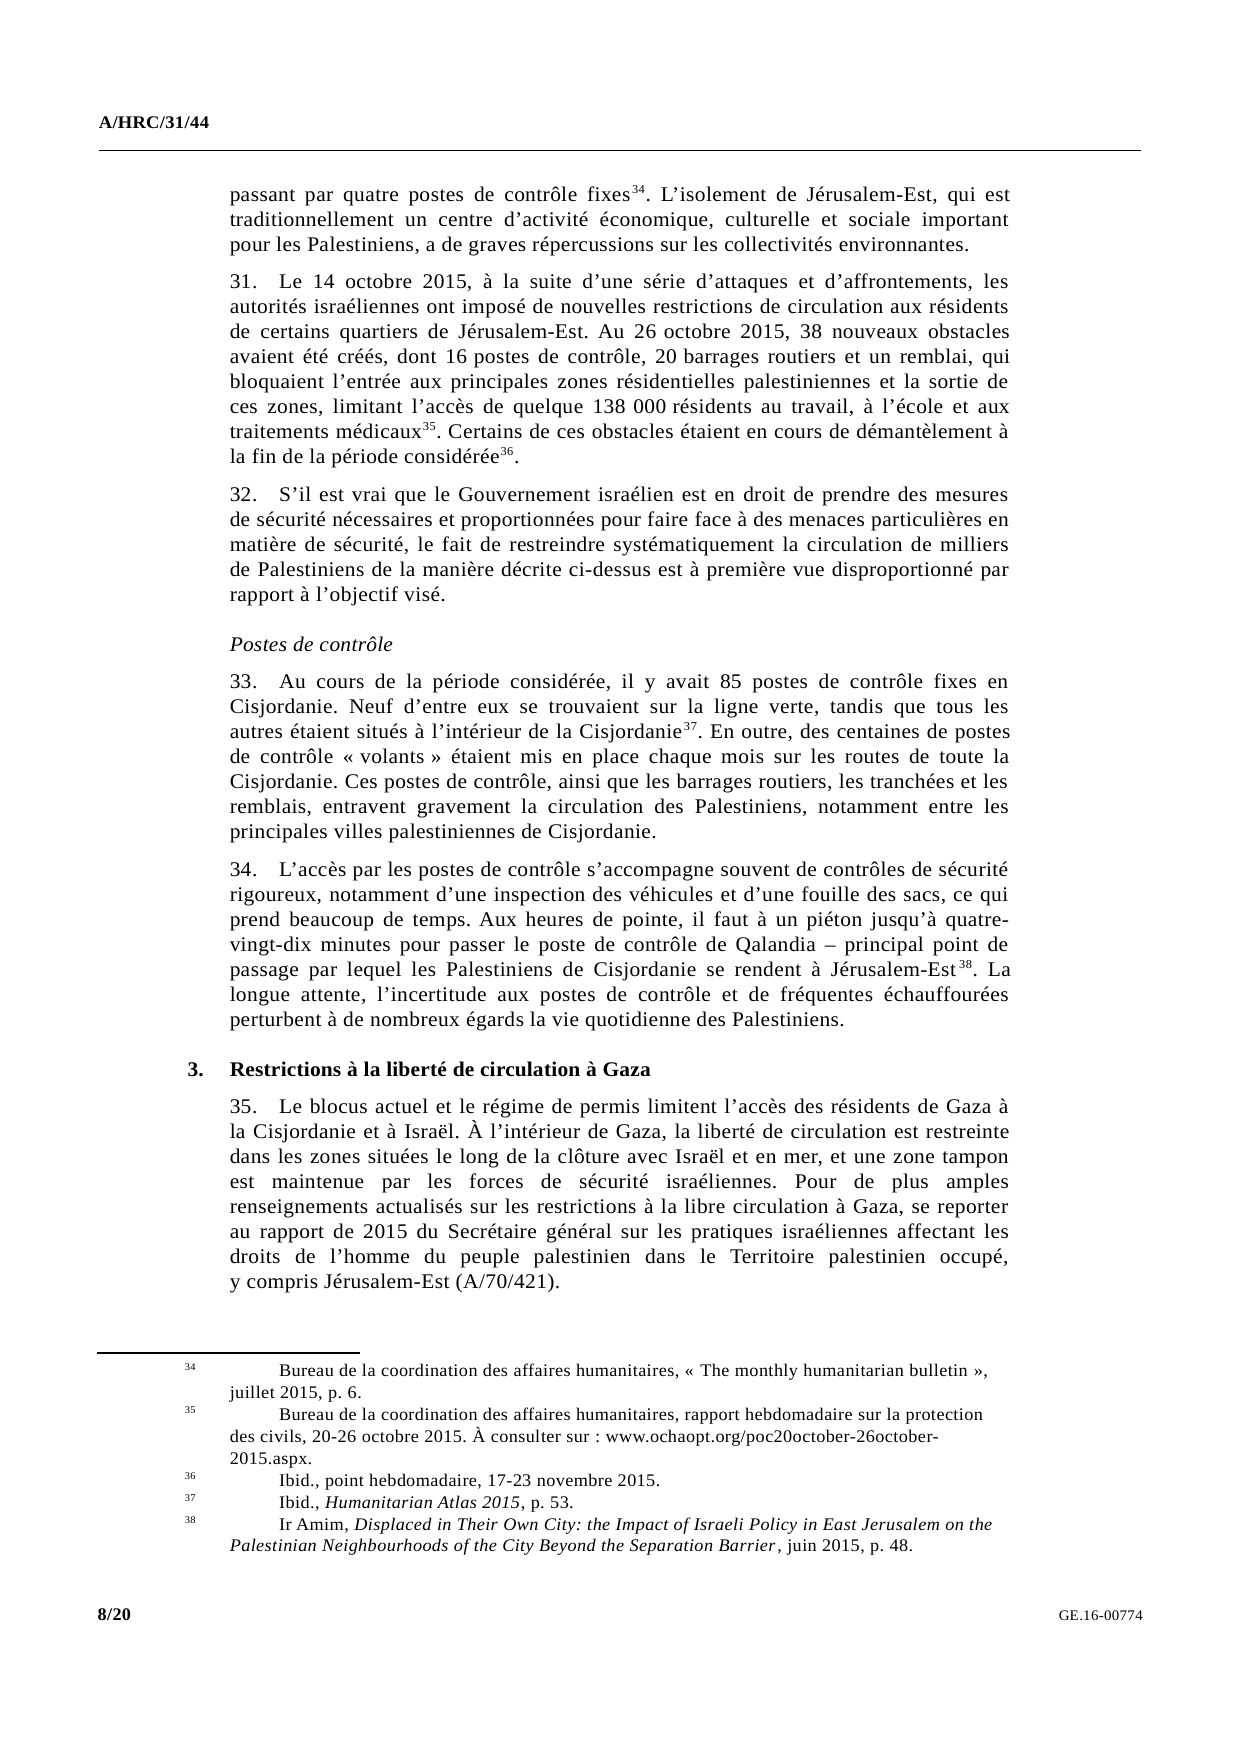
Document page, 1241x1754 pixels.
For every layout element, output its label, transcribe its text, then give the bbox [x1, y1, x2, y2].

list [229, 181, 1011, 256]
list Le 14 octobre 2015, à la suite d’une série d’attaques et d’affrontements, les autorités israéliennes ont imposé de nouvelles restrictions de circulation aux résidents de certains quartiers de Jérusalem-Est. Au 26 octobre 2015, 38 nouveaux obstacles avaient été créés, dont 16 postes de contrôle, 20 barrages routiers et un remblai, qui bloquaient l’entrée aux principales zones résidentielles palestiniennes et la sortie de ces zones, limitant l’accès de quelque 138 000 résidents au travail, à l’école et aux traitements médicaux. Certains de ces obstacles étaient en cours de démantèlement à la fin de la période considérée. [229, 269, 1011, 469]
text Postes de contrôle [97, 631, 1011, 656]
list L’accès par les postes de contrôle s’accompagne souvent de contrôles de sécurité rigoureux, notamment d’une inspection des véhicules et d’une fouille des sacs, ce qui prend beaucoup de temps. Aux heures de pointe, il faut à un piéton jusqu’à quatre-vingt-dix minutes pour passer le poste de contrôle de Qalandia – principal point de passage par lequel les Palestiniens de Cisjordanie se rendent à Jérusalem-Est. La longue attente, l’incertitude aux postes de contrôle et de fréquentes échauffourées perturbent à de nombreux égards la vie quotidienne des Palestiniens. [229, 856, 1011, 1031]
list Au cours de la période considérée, il y avait 85 postes de contrôle fixes en Cisjordanie. Neuf d’entre eux se trouvaient sur la ligne verte, tandis que tous les autres étaient situés à l’intérieur de la Cisjordanie. En outre, des centaines de postes de contrôle « volants » étaient mis en place chaque mois sur les routes de toute la Cisjordanie. Ces postes de contrôle, ainsi que les barrages routiers, les tranchées et les remblais, entravent gravement la circulation des Palestiniens, notamment entre les principales villes palestiniennes de Cisjordanie. [229, 669, 1011, 844]
list S’il est vrai que le Gouvernement israélien est en droit de prendre des mesures de sécurité nécessaires et proportionnées pour faire face à des menaces particulières en matière de sécurité, le fait de restreindre systématiquement la circulation de milliers de Palestiniens de la manière décrite ci-dessus est à première vue disproportionné par rapport à l’objectif visé. [229, 481, 1011, 606]
text 3. Restrictions à la liberté de circulation à Gaza [97, 1056, 1011, 1081]
list Le blocus actuel et le régime de permis limitent l’accès des résidents de Gaza à la Cisjordanie et à Israël. À l’intérieur de Gaza, la liberté de circulation est restreinte dans les zones situées le long de la clôture avec Israël et en mer, et une zone tampon est maintenue par les forces de sécurité israéliennes. Pour de plus amples renseignements actualisés sur les restrictions à la libre circulation à Gaza, se reporter au rapport de 2015 du Secrétaire général sur les pratiques israéliennes affectant les droits de l’homme du peuple palestinien dans le Territoire palestinien occupé, y compris Jérusalem-Est (A/70/421). [229, 1094, 1011, 1294]
